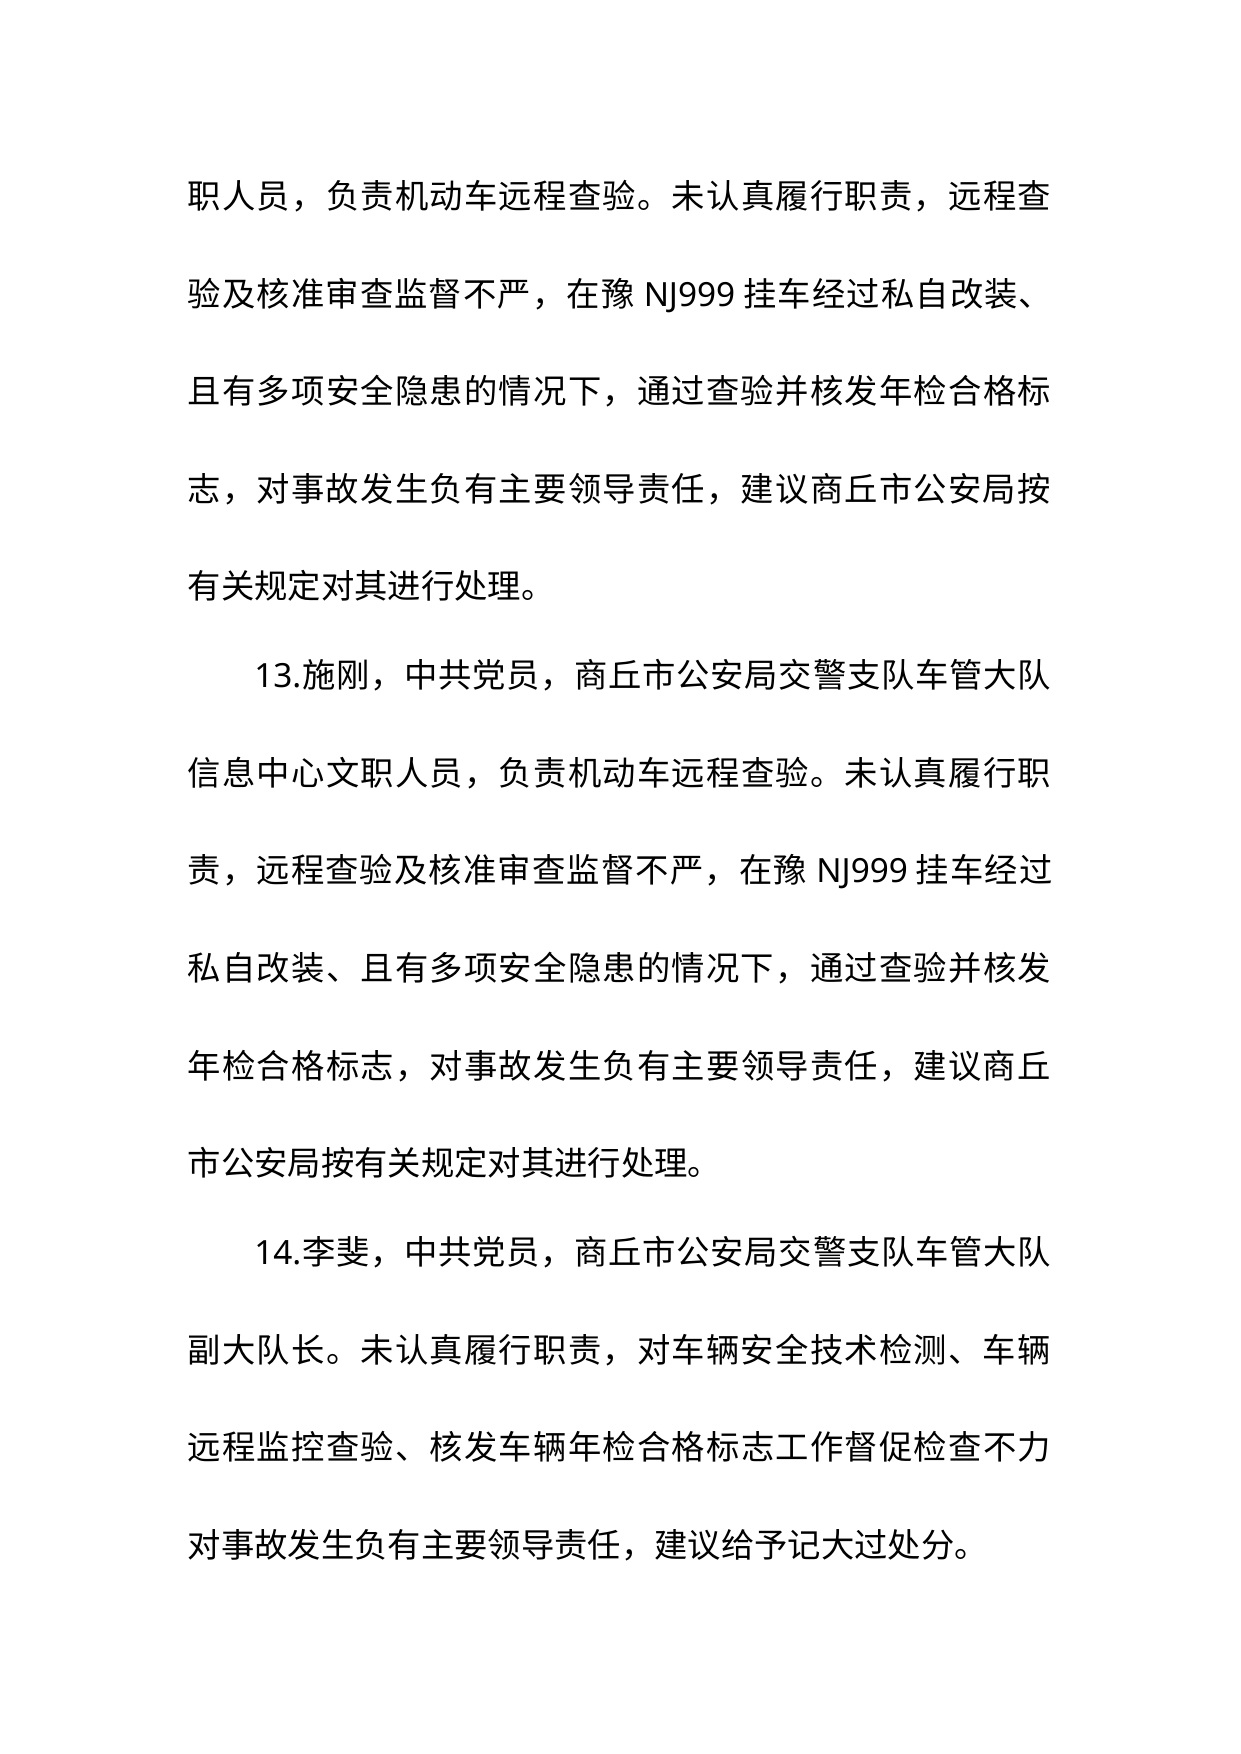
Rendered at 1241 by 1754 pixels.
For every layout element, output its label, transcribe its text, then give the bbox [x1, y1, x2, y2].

text 14.李斐，中共党员，商丘市公安局交警支队车管大队副大队长。未认真履行职责，对车辆安全技术检测、车辆远程监控查验、核发车辆年检合格标志工作督促检查不力，对事故发生负有主要领导责任，建议给予记大过处分。 [187, 1218, 1053, 1575]
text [187, 162, 1053, 617]
text 13.施刚，中共党员，商丘市公安局交警支队车管大队信息中心文职人员，负责机动车远程查验。未认真履行职责，远程查验及核准审查监督不严，在豫NJ999挂车经过私自改装、且有多项安全隐患的情况下，通过查验并核发年检合格标志，对事故发生负有主要领导责任，建议商丘市公安局按有关规定对其进行处理。 [187, 641, 1053, 1193]
